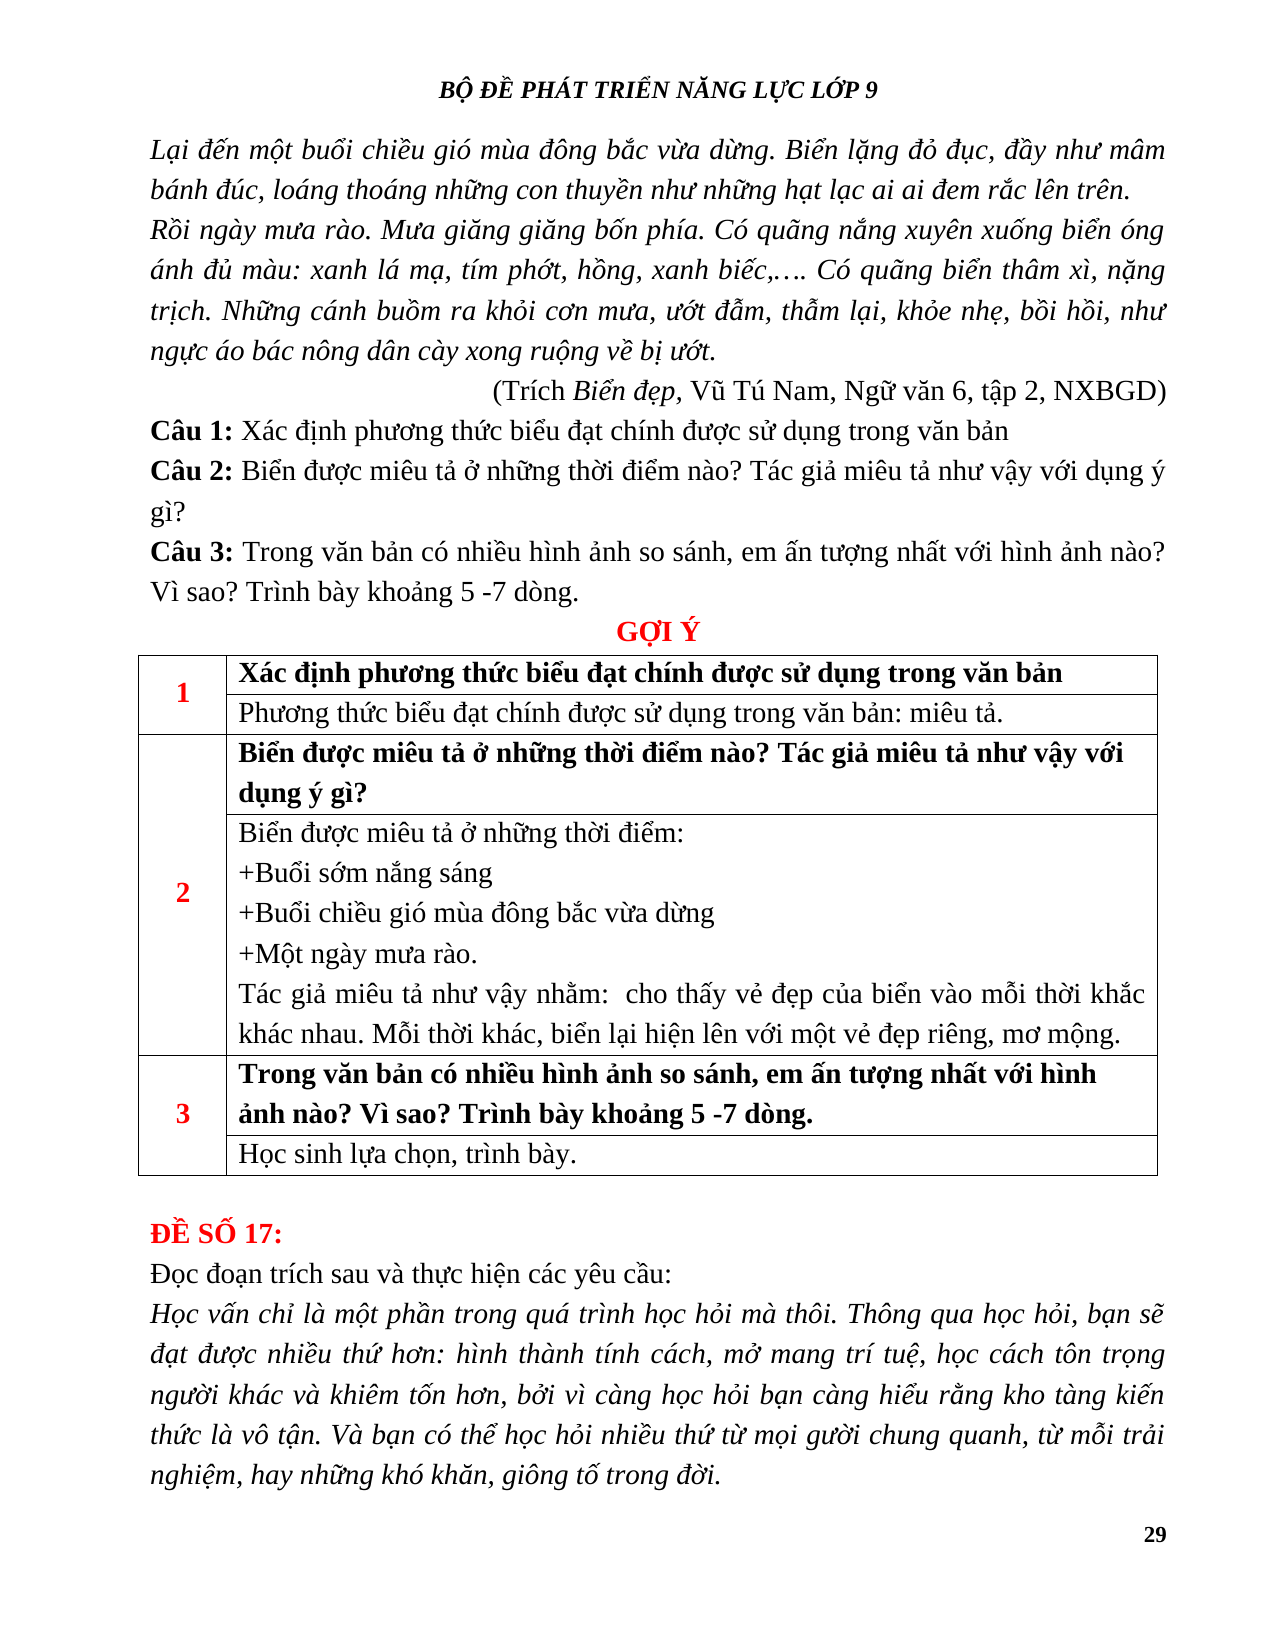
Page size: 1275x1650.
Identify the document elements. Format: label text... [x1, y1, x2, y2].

text ĐỀ SỐ 17: [150, 1216, 1167, 1249]
table_cell 3 [139, 1056, 226, 1175]
table_cell Trong văn bản có nhiều hình ảnh so sánh, em ấn tượng nhất với hình ảnh nào? Vì sao? Trình bày khoảng 5 -7 dòng. [227, 1056, 1157, 1135]
table_cell 2 [139, 735, 226, 1055]
text Đọc đoạn trích sau và thực hiện các yêu cầu: [150, 1256, 1167, 1290]
text (Trích Biển đẹp, Vũ Tú Nam, Ngữ văn 6, tập 2, NXBGD) [150, 373, 1167, 407]
text Câu 3: Trong văn bản có nhiều hình ảnh so sánh, em ấn tượng nhất với hình ảnh nào? Vì sao? Trình bày khoảng 5 -7 dòng. [150, 534, 1167, 608]
text Học vấn chỉ là một phần trong quá trình học hỏi mà thôi. Thông qua học hỏi, bạn sẽ đạt được nhiều thứ hơn: hình thành tính cách, mở mang trí tuệ, học cách tôn trọng người khác và khiêm tốn hơn, bởi vì càng học hỏi bạn càng hiểu rằng kho tàng kiến thức là vô tận. Và bạn có thể học hỏi nhiều thứ từ mọi gười chung quanh, từ mỗi trải nghiệm, hay những khó khăn, giông tố trong đời. [150, 1296, 1167, 1491]
text Câu 1: Xác định phương thức biểu đạt chính được sử dụng trong văn bản [150, 413, 1167, 447]
table_cell Biển được miêu tả ở những thời điểm: +Buổi sớm nắng sáng +Buổi chiều gió mùa đông bắc vừa dừng +Một ngày mưa rào. Tác giả miêu tả như vậy nhằm: cho thấy vẻ đẹp của biển vào mỗi thời khắc khác nhau. Mỗi thời khác, biển lại hiện lên với một vẻ đẹp riêng, mơ mộng. [227, 815, 1157, 1055]
table_cell Học sinh lựa chọn, trình bày. [227, 1136, 1157, 1175]
text Lại đến một buổi chiều gió mùa đông bắc vừa dừng. Biển lặng đỏ đục, đầy như mâm bánh đúc, loáng thoáng những con thuyền như những hạt lạc ai ai đem rắc lên trên. [150, 132, 1167, 206]
text Rồi ngày mưa rào. Mưa giăng giăng bốn phía. Có quãng nắng xuyên xuống biển óng ánh đủ màu: xanh lá mạ, tím phớt, hồng, xanh biếc,…. Có quãng biển thâm xì, nặng trịch. Những cánh buồm ra khỏi cơn mưa, ướt đẫm, thẫm lại, khỏe nhẹ, bồi hồi, như ngực áo bác nông dân cày xong ruộng về bị ướt. [150, 212, 1167, 366]
table_cell Biển được miêu tả ở những thời điểm nào? Tác giả miêu tả như vậy với dụng ý gì? [227, 735, 1157, 814]
text Câu 2: Biển được miêu tả ở những thời điểm nào? Tác giả miêu tả như vậy với dụng ý gì? [150, 453, 1167, 527]
table_header 1 [139, 656, 226, 734]
text GỢI Ý [150, 614, 1167, 648]
table_header Xác định phương thức biểu đạt chính được sử dụng trong văn bản [227, 656, 1157, 694]
table_cell Phương thức biểu đạt chính được sử dụng trong văn bản: miêu tả. [227, 695, 1157, 734]
